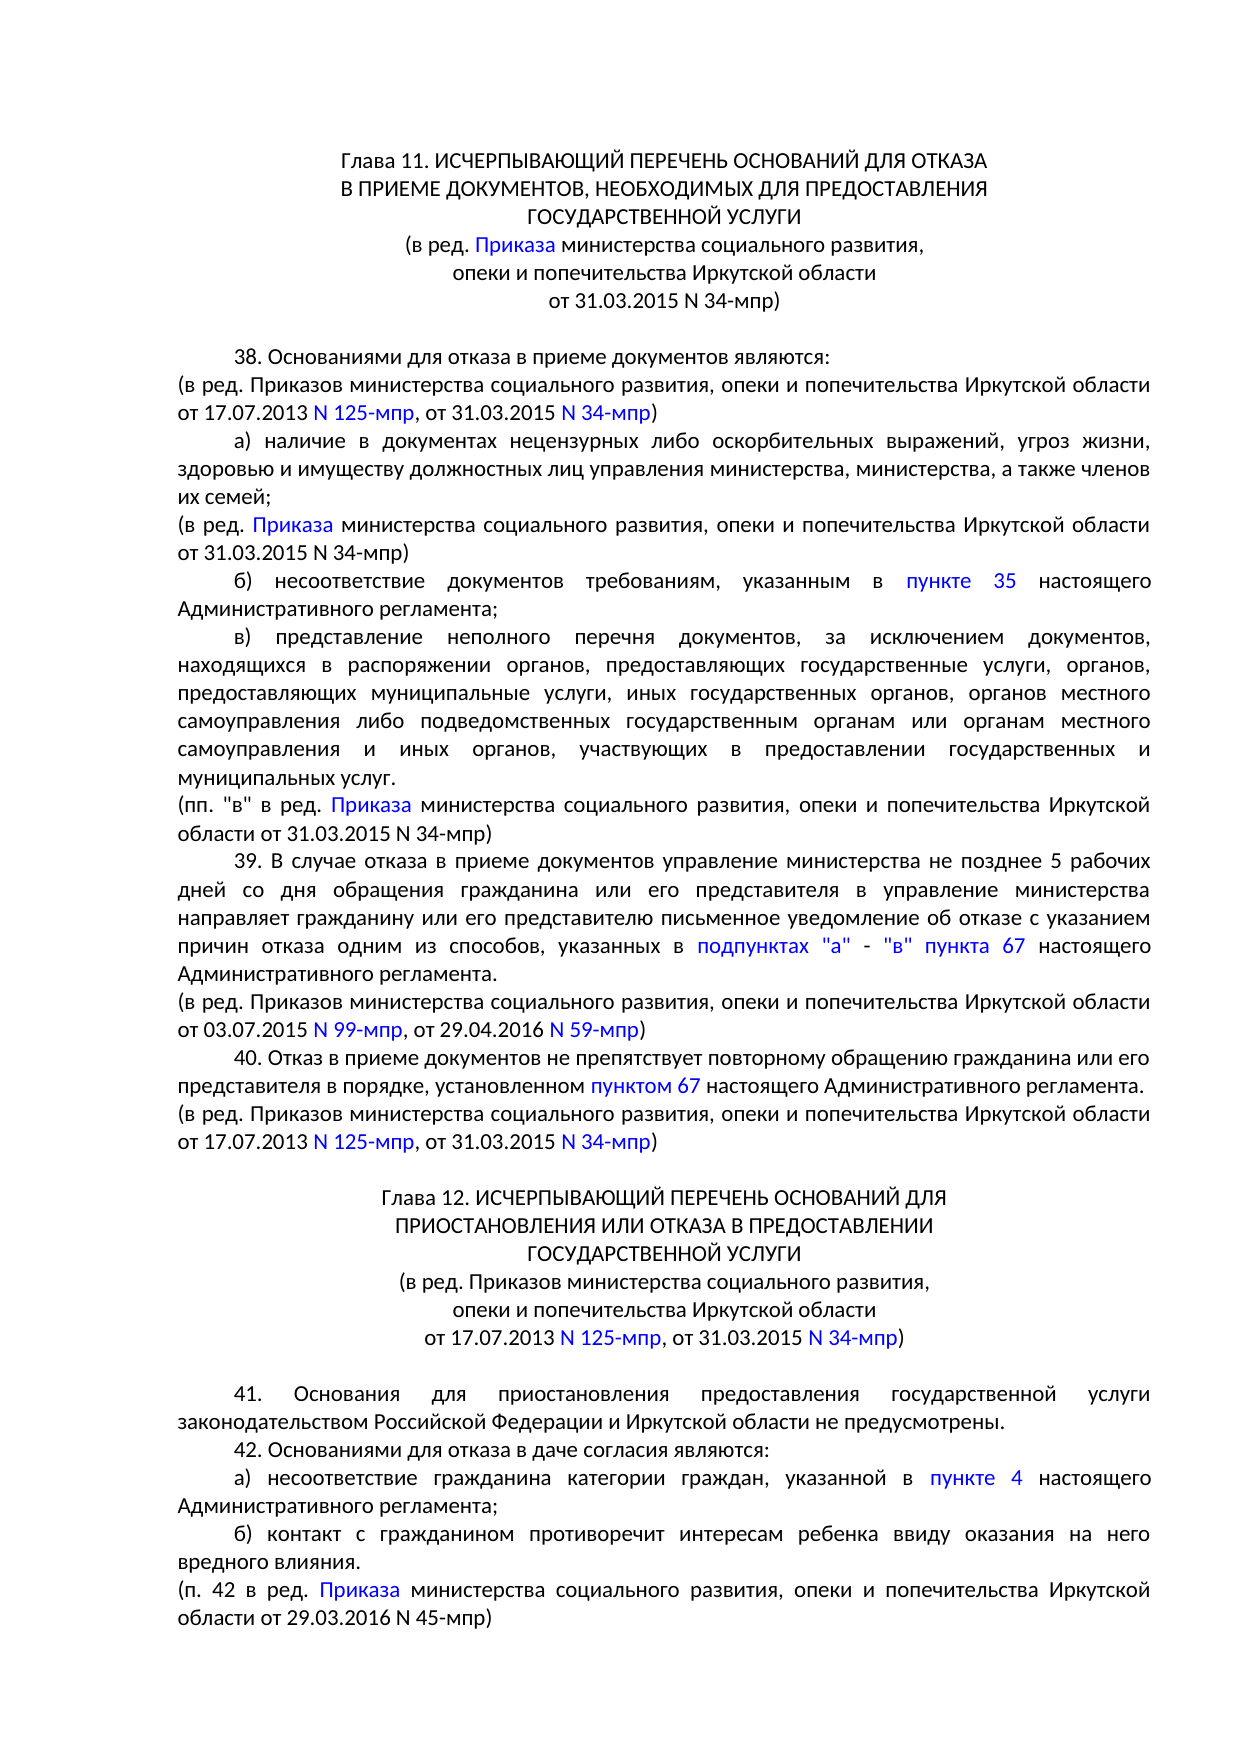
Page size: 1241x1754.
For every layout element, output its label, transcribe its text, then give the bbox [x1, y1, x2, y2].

text В ПРИЕМЕ ДОКУМЕНТОВ, НЕОБХОДИМЫХ ДЛЯ ПРЕДОСТАВЛЕНИЯ [177, 174, 1152, 202]
text ГОСУДАРСТВЕННОЙ УСЛУГИ [177, 202, 1152, 230]
text 41. Основания для приостановления предоставления государственной услуги законодательством Российской Федерации и Иркутской области не предусмотрены. [177, 1379, 1152, 1435]
text от 31.03.2015 N 34-мпр) [177, 286, 1152, 314]
text (в ред. Приказа министерства социального развития, [177, 230, 1152, 258]
text (в ред. Приказа министерства социального развития, опеки и попечительства Иркутской области от 31.03.2015 N 34-мпр) [177, 510, 1152, 566]
text (в ред. Приказов министерства социального развития, [177, 1267, 1152, 1295]
text Глава 11. ИСЧЕРПЫВАЮЩИЙ ПЕРЕЧЕНЬ ОСНОВАНИЙ ДЛЯ ОТКАЗА [177, 146, 1152, 174]
text (в ред. Приказов министерства социального развития, опеки и попечительства Иркутской области от 03.07.2015 N 99-мпр, от 29.04.2016 N 59-мпр) [177, 987, 1152, 1043]
text (п. 42 в ред. Приказа министерства социального развития, опеки и попечительства Иркутской области от 29.03.2016 N 45-мпр) [177, 1575, 1152, 1631]
text в) представление неполного перечня документов, за исключением документов, находящихся в распоряжении органов, предоставляющих государственные услуги, органов, предоставляющих муниципальные услуги, иных государственных органов, органов местного самоуправления либо подведомственных государственным органам или органам местного самоуправления и иных органов, участвующих в предоставлении государственных и муниципальных услуг. [177, 622, 1152, 791]
text (пп. "в" в ред. Приказа министерства социального развития, опеки и попечительства Иркутской области от 31.03.2015 N 34-мпр) [177, 791, 1152, 847]
text (в ред. Приказов министерства социального развития, опеки и попечительства Иркутской области от 17.07.2013 N 125-мпр, от 31.03.2015 N 34-мпр) [177, 370, 1152, 426]
text б) контакт с гражданином противоречит интересам ребенка ввиду оказания на него вредного влияния. [177, 1519, 1152, 1575]
text 40. Отказ в приеме документов не препятствует повторному обращению гражданина или его представителя в порядке, установленном пунктом 67 настоящего Административного регламента. [177, 1043, 1152, 1099]
text опеки и попечительства Иркутской области [177, 1295, 1152, 1323]
text опеки и попечительства Иркутской области [177, 258, 1152, 286]
text от 17.07.2013 N 125-мпр, от 31.03.2015 N 34-мпр) [177, 1323, 1152, 1351]
text 39. В случае отказа в приеме документов управление министерства не позднее 5 рабочих дней со дня обращения гражданина или его представителя в управление министерства направляет гражданину или его представителю письменное уведомление об отказе с указанием причин отказа одним из способов, указанных в подпунктах "а" - "в" пункта 67 настоящего Административного регламента. [177, 847, 1152, 987]
text 42. Основаниями для отказа в даче согласия являются: [177, 1435, 1152, 1463]
text а) наличие в документах нецензурных либо оскорбительных выражений, угроз жизни, здоровью и имуществу должностных лиц управления министерства, министерства, а также членов их семей; [177, 426, 1152, 510]
text (в ред. Приказов министерства социального развития, опеки и попечительства Иркутской области от 17.07.2013 N 125-мпр, от 31.03.2015 N 34-мпр) [177, 1099, 1152, 1155]
text 38. Основаниями для отказа в приеме документов являются: [177, 342, 1152, 370]
text а) несоответствие гражданина категории граждан, указанной в пункте 4 настоящего Административного регламента; [177, 1463, 1152, 1519]
text б) несоответствие документов требованиям, указанным в пункте 35 настоящего Административного регламента; [177, 566, 1152, 622]
text Глава 12. ИСЧЕРПЫВАЮЩИЙ ПЕРЕЧЕНЬ ОСНОВАНИЙ ДЛЯ [177, 1183, 1152, 1211]
text ГОСУДАРСТВЕННОЙ УСЛУГИ [177, 1239, 1152, 1267]
text ПРИОСТАНОВЛЕНИЯ ИЛИ ОТКАЗА В ПРЕДОСТАВЛЕНИИ [177, 1211, 1152, 1239]
